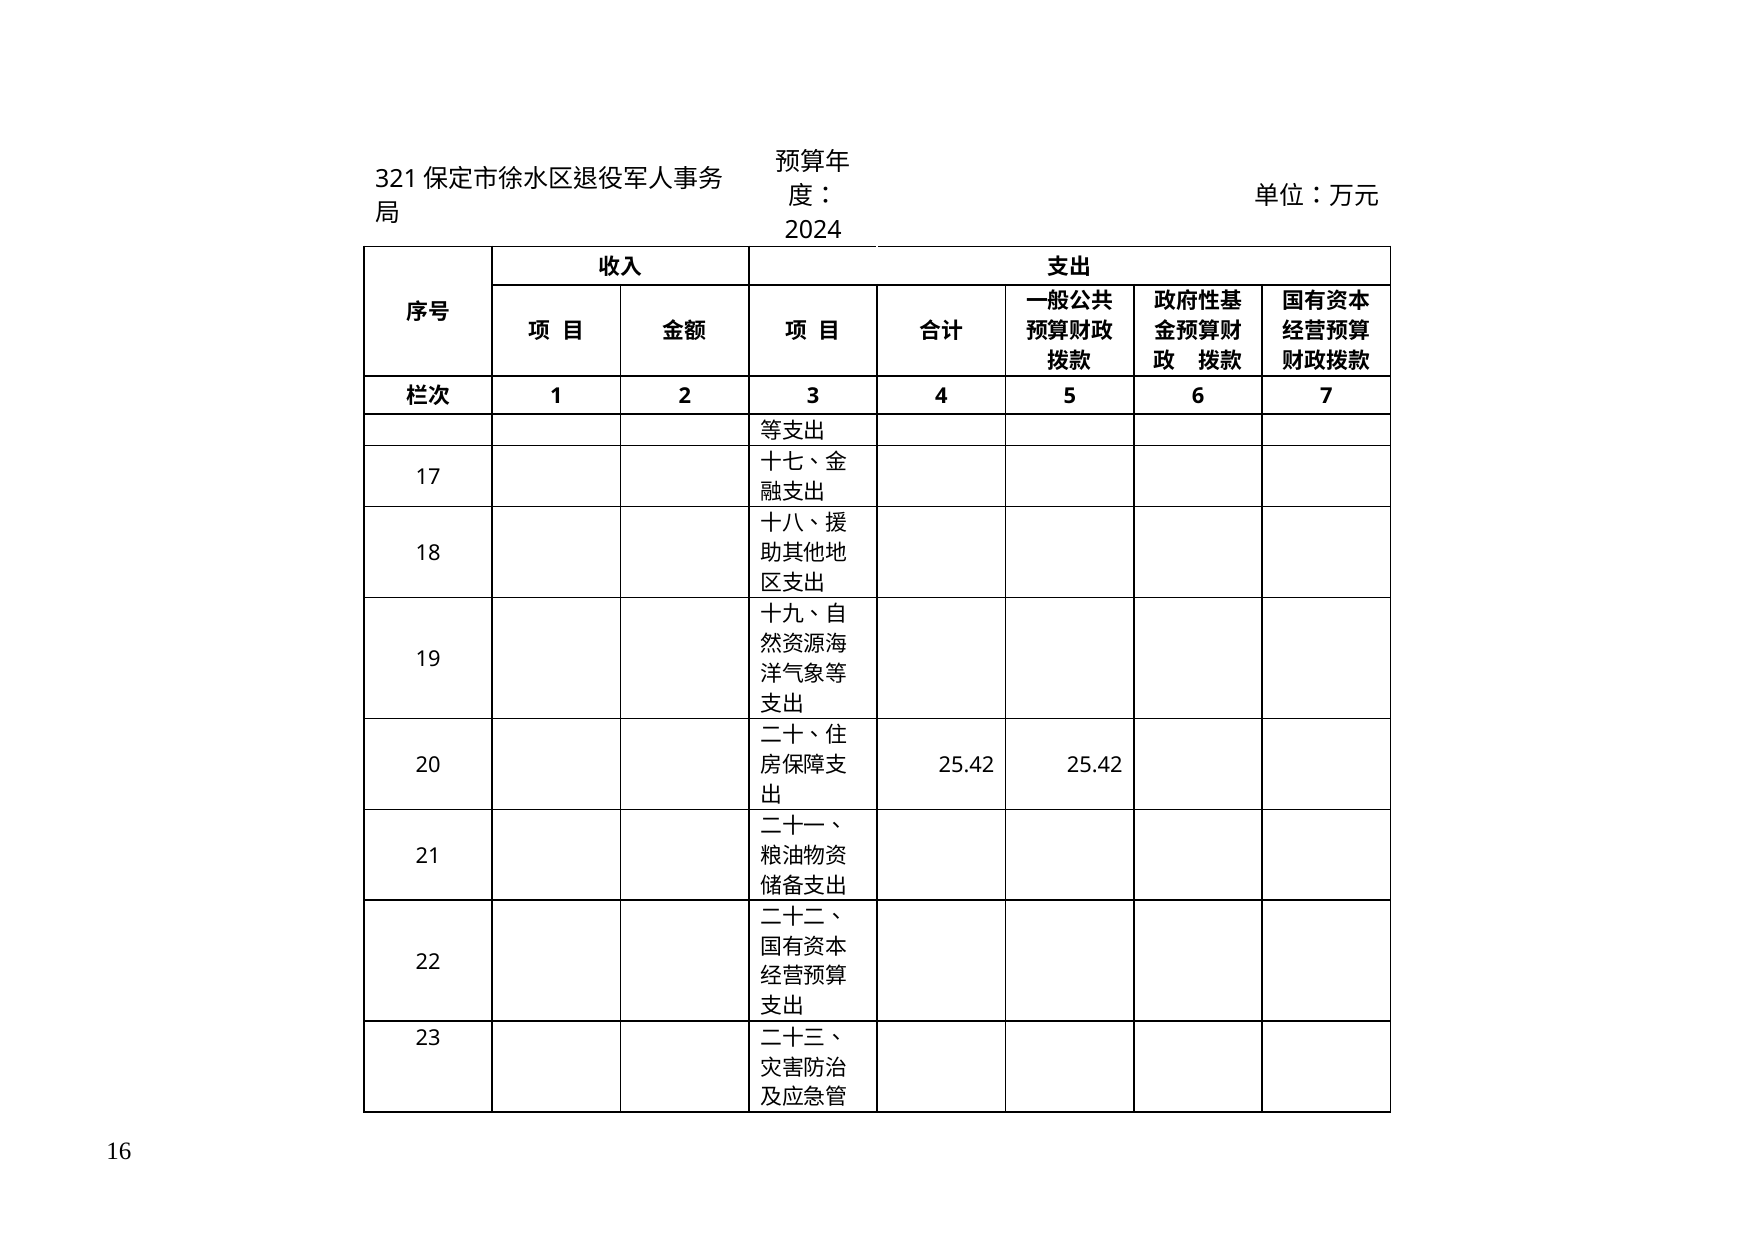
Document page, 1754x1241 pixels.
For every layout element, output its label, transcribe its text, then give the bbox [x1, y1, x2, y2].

table_cell 二十二、国有资本经营预算支出 [750, 901, 876, 1020]
table_cell [621, 901, 748, 1020]
table_cell 23 [365, 1022, 491, 1111]
table_cell 政府性基金预算财政 拨款 [1135, 286, 1261, 375]
table_cell [621, 598, 748, 717]
table_cell [621, 1022, 748, 1111]
table_header 321保定市徐水区退役军人事务局 [365, 143, 748, 246]
table_cell [1135, 901, 1261, 1020]
table_cell [621, 719, 748, 808]
table_cell 十七、金融支出 [750, 446, 876, 506]
table_cell [1263, 446, 1390, 506]
table_cell [1263, 901, 1390, 1020]
table_cell 国有资本经营预算财政拨款 [1263, 286, 1390, 375]
table_cell [878, 446, 1005, 506]
table_cell 项 目 [493, 286, 620, 375]
table_cell [1006, 810, 1133, 899]
table_cell [1135, 810, 1261, 899]
table_cell [493, 1022, 620, 1111]
table_cell [1263, 1022, 1390, 1111]
table_cell 18 [365, 507, 491, 597]
table_cell [1135, 1022, 1261, 1111]
table_cell 25.42 [878, 719, 1005, 808]
table_cell 25.42 [1006, 719, 1133, 808]
table_cell 二十、住房保障支出 [750, 719, 876, 808]
table_cell [1006, 901, 1133, 1020]
table_cell 金额 [621, 286, 748, 375]
table_cell [621, 446, 748, 506]
table_cell [1263, 598, 1390, 717]
table_cell 十六、商业服务业等支出 [750, 415, 876, 445]
table_cell [493, 446, 620, 506]
table_cell 21 [365, 810, 491, 899]
table_cell 20 [365, 719, 491, 808]
table_cell [1006, 446, 1133, 506]
table_cell 二十一、粮油物资储备支出 [750, 810, 876, 899]
table_cell [878, 598, 1005, 717]
table_cell [1263, 507, 1390, 597]
table_cell [1006, 415, 1133, 445]
table_cell 16 [365, 415, 491, 445]
table_cell 支出 [750, 247, 1390, 284]
table_cell 6 [1135, 377, 1261, 413]
table_cell [493, 719, 620, 808]
table_cell [1006, 1022, 1133, 1111]
table_cell 4 [878, 377, 1005, 413]
table_cell 19 [365, 598, 491, 717]
table_cell [493, 598, 620, 717]
table_cell [1263, 415, 1390, 445]
table_cell [1135, 598, 1261, 717]
table_cell [621, 507, 748, 597]
table_cell 二十三、灾害防治及应急管理支出 [750, 1022, 876, 1111]
table_header 单位：万元 [878, 143, 1390, 246]
table_cell [493, 901, 620, 1020]
table_cell [878, 1022, 1005, 1111]
table_cell 22 [365, 901, 491, 1020]
table_cell 十九、自然资源海洋气象等支出 [750, 598, 876, 717]
table_cell 1 [493, 377, 620, 413]
table_cell [493, 810, 620, 899]
table_cell 合计 [878, 286, 1005, 375]
table_cell [1263, 810, 1390, 899]
table_cell 栏次 [365, 377, 491, 413]
table_cell [1006, 507, 1133, 597]
table_cell 3 [750, 377, 876, 413]
table_cell [621, 415, 748, 445]
table_cell [1135, 415, 1261, 445]
table_cell [1263, 719, 1390, 808]
table_cell 5 [1006, 377, 1133, 413]
table_cell 项 目 [750, 286, 876, 375]
table_cell [1006, 598, 1133, 717]
table_cell [493, 507, 620, 597]
table_cell 2 [621, 377, 748, 413]
table_cell [1135, 507, 1261, 597]
table_cell [878, 415, 1005, 445]
table_cell [878, 901, 1005, 1020]
table_cell [878, 507, 1005, 597]
table_cell [493, 415, 620, 445]
table_cell 收入 [493, 247, 748, 284]
table_cell 十八、援助其他地区支出 [750, 507, 876, 597]
table_cell 7 [1263, 377, 1390, 413]
table_cell [1135, 719, 1261, 808]
table_cell [1135, 446, 1261, 506]
table_cell [878, 810, 1005, 899]
table_cell 序号 [365, 247, 491, 375]
table_cell 17 [365, 446, 491, 506]
table_cell 一般公共预算财政拨款 [1006, 286, 1133, 375]
table_cell [621, 810, 748, 899]
table_header 预算年度：2024 [750, 143, 876, 246]
